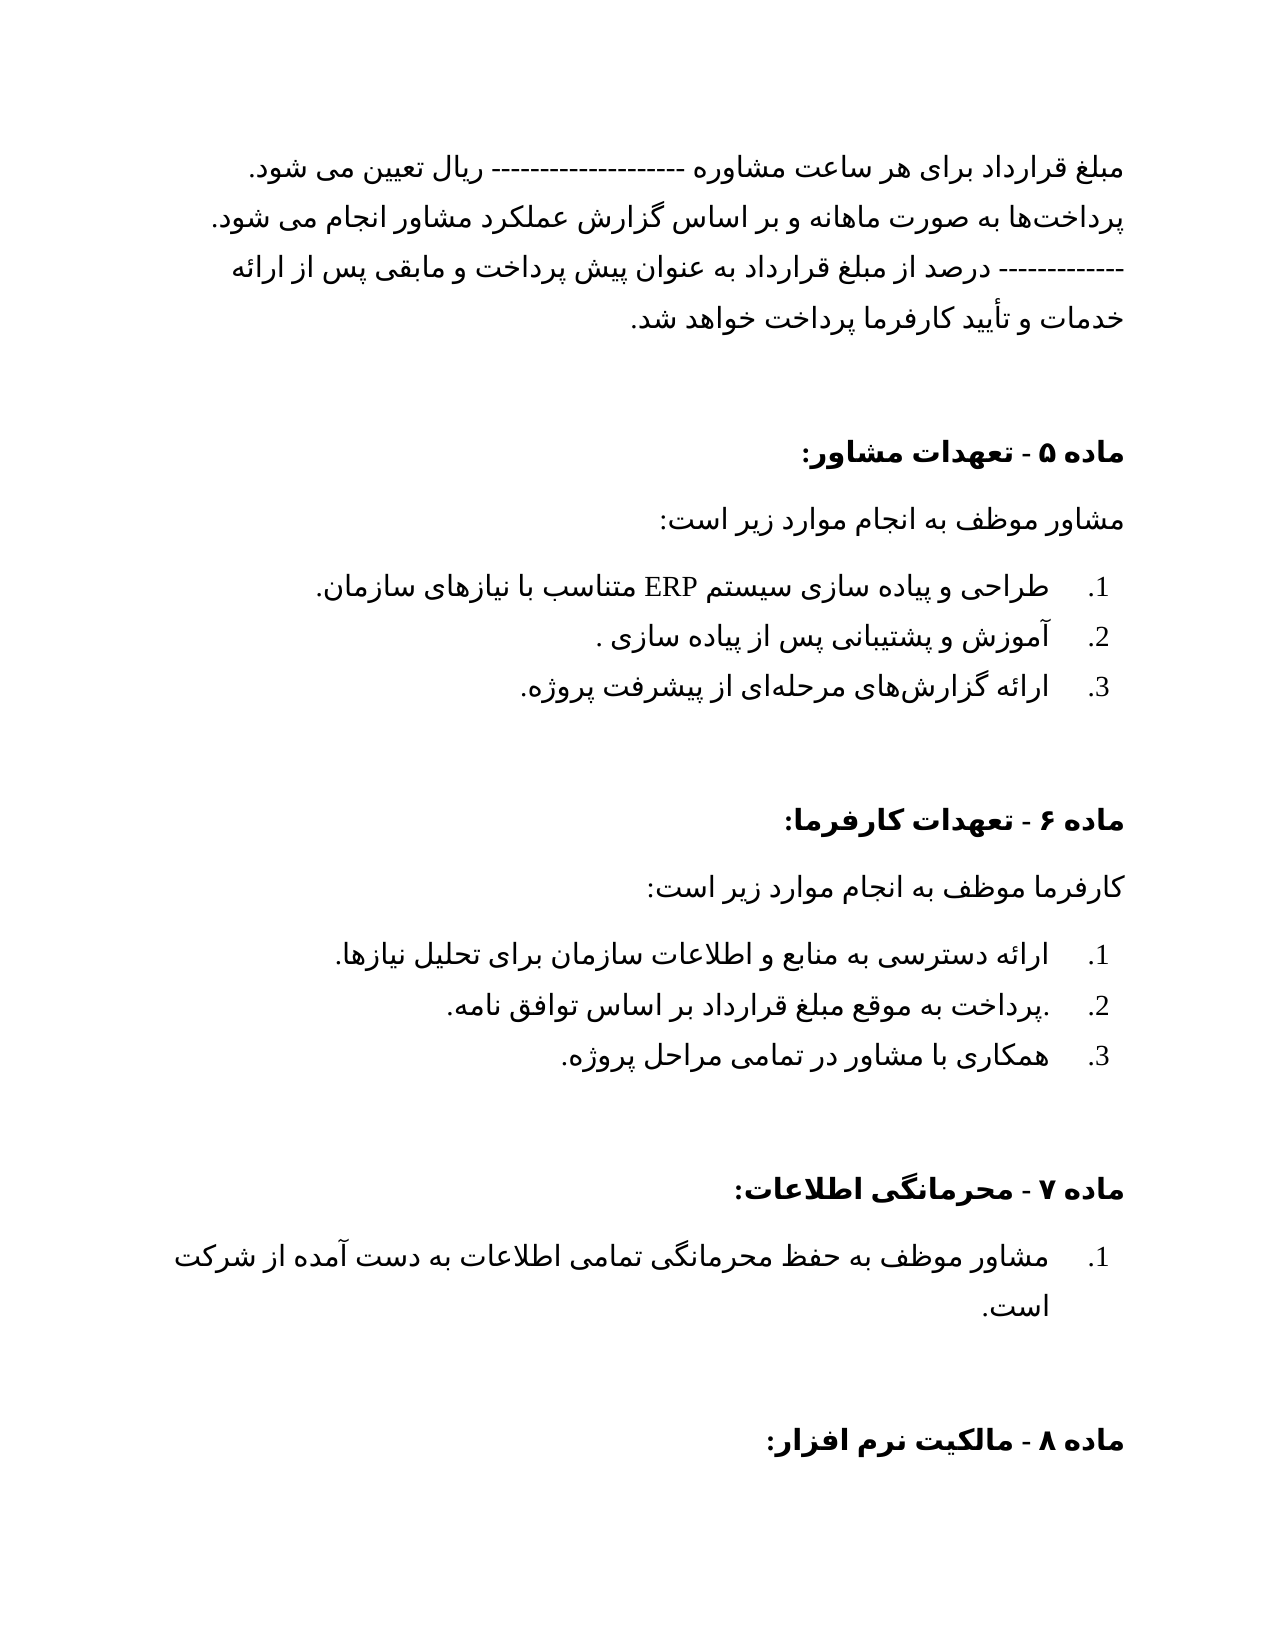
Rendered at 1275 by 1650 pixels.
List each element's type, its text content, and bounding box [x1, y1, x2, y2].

list آموزش و پشتیبانی پس از پیاده‌ سازی . [150, 619, 1087, 653]
text کارفرما موظف به انجام موارد زیر است: [150, 870, 1125, 904]
text ماده ۷ - محرمانگی اطلاعات: [150, 1172, 1125, 1206]
text ماده ۵ - تعهدات مشاور: [150, 435, 1125, 468]
list همکاری با مشاور در تمامی مراحل پروژه. [150, 1038, 1087, 1072]
list ارائه گزارش‌های مرحله‌ای از پیشرفت پروژه. [150, 669, 1087, 703]
text ماده ۶ - تعهدات کارفرما: [150, 803, 1125, 837]
text ماده ۸ - مالکیت نرم‌ افزار: [150, 1423, 1125, 1457]
text مشاور موظف به انجام موارد زیر است: [150, 502, 1125, 535]
list مشاور موظف به حفظ محرمانگی تمامی اطلاعات به ‌دست‌ آمده از شرکت است. [150, 1239, 1087, 1323]
text مبلغ قرارداد برای هر ساعت مشاوره -------------------- ریال تعیین می ‌شود. پرداخت‌ها به ‌صورت ماهانه و بر اساس گزارش عملکرد مشاور انجام می ‌شود. ------------- درصد از مبلغ قرارداد به عنوان پیش‌ پرداخت و مابقی پس از ارائه خدمات و تأیید کارفرما پرداخت خواهد شد. [150, 150, 1125, 334]
list ارائه دسترسی به منابع و اطلاعات سازمان برای تحلیل نیازها. [150, 937, 1087, 971]
list طراحی و پیاده‌ سازی سیستم ERP متناسب با نیازهای سازمان. [150, 569, 1087, 602]
list .پرداخت‌ به ‌موقع مبلغ قرارداد بر اساس توافق ‌نامه. [150, 988, 1087, 1021]
